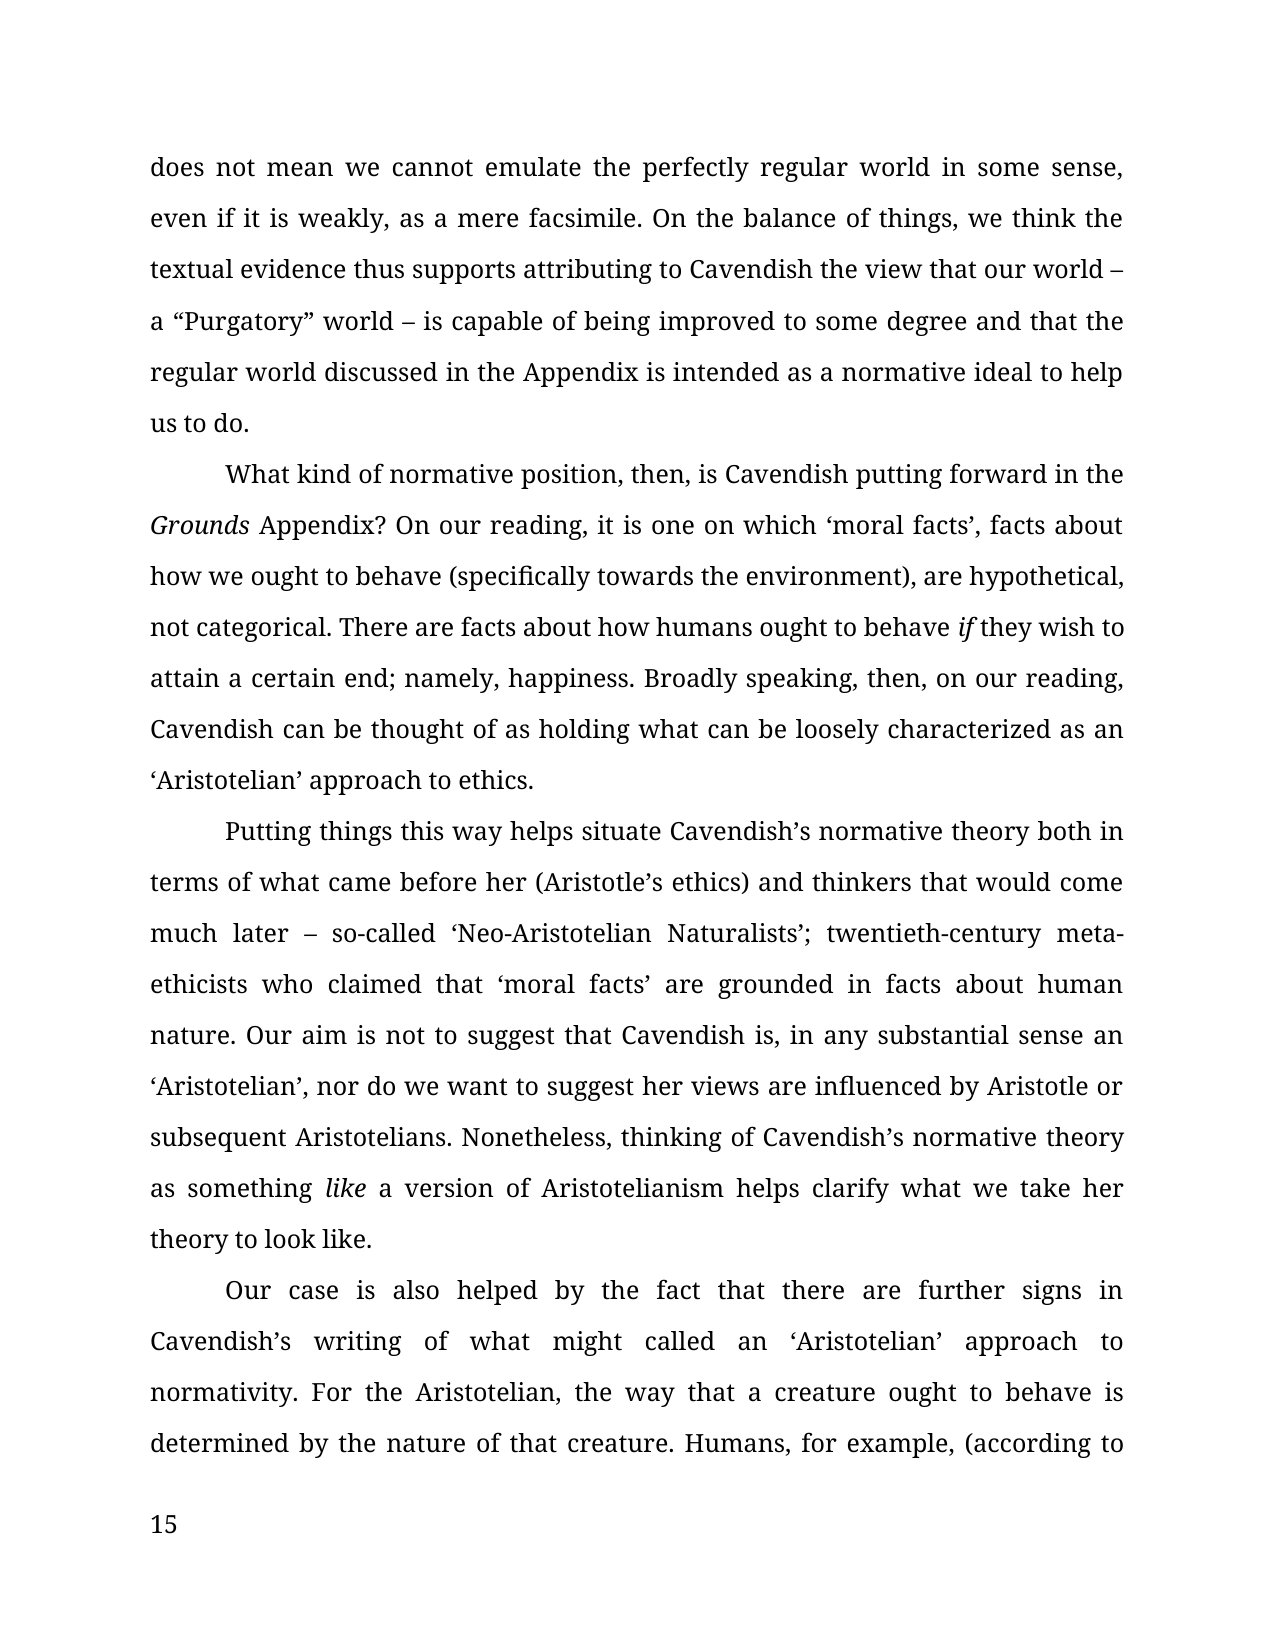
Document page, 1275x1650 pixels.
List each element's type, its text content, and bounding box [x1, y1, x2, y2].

text Putting things this way helps situate Cavendish’s normative theory both in terms of what came before her (Aristotle’s ethics) and thinkers that would come much later – so-called ‘Neo-Aristotelian Naturalists’; twentieth-century meta-ethicists who claimed that ‘moral facts’ are grounded in facts about human nature. Our aim is not to suggest that Cavendish is, in any substantial sense an ‘Aristotelian’, nor do we want to suggest her views are influenced by Aristotle or subsequent Aristotelians. Nonetheless, thinking of Cavendish’s normative theory as something like a version of Aristotelianism helps clarify what we take her theory to look like. [150, 813, 1125, 1256]
text What kind of normative position, then, is Cavendish putting forward in the Grounds Appendix? On our reading, it is one on which ‘moral facts’, facts about how we ought to behave (specifically towards the environment), are hypothetical, not categorical. There are facts about how humans ought to behave if they wish to attain a certain end; namely, happiness. Broadly speaking, then, on our reading, Cavendish can be thought of as holding what can be loosely characterized as an ‘Aristotelian’ approach to ethics. [150, 456, 1125, 797]
text Our contention is that the picture that emerges out of the Grounds Appendix is one on which, though it is by no means explicit, Cavendish’s views on regularity and irregularity have taken on, even if only in a loose sense, a normative dimension. On our reading of the Grounds Appendix, Cavendish’s view is that we inhabit a ‘purgatory’ world that is partly regular and partly irregular and, perhaps, capable of improvement. If we inhabited a more regular world, like the perfectly regular world discussed in the Appendix, we would be happier, and less miserable. Thus, if we want to be happier, we should try to emulate the perfectly regular world. It seems unlikely that we could fully emulate the perfectly regular world since the irregularities we observe in our world, including our own human actions, are the result of “Irregularities of the Sensitive Parts” of nature itself (GNP, 207); something that is beyond our control. But that does not mean we cannot emulate the perfectly regular world in some sense, even if it is weakly, as a mere facsimile. On the balance of things, we think the textual evidence thus supports attributing to Cavendish the view that our world – a “Purgatory” world – is capable of being improved to some degree and that the regular world discussed in the Appendix is intended as a normative ideal to help us to do. [150, 150, 1125, 439]
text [150, 1273, 1125, 1460]
